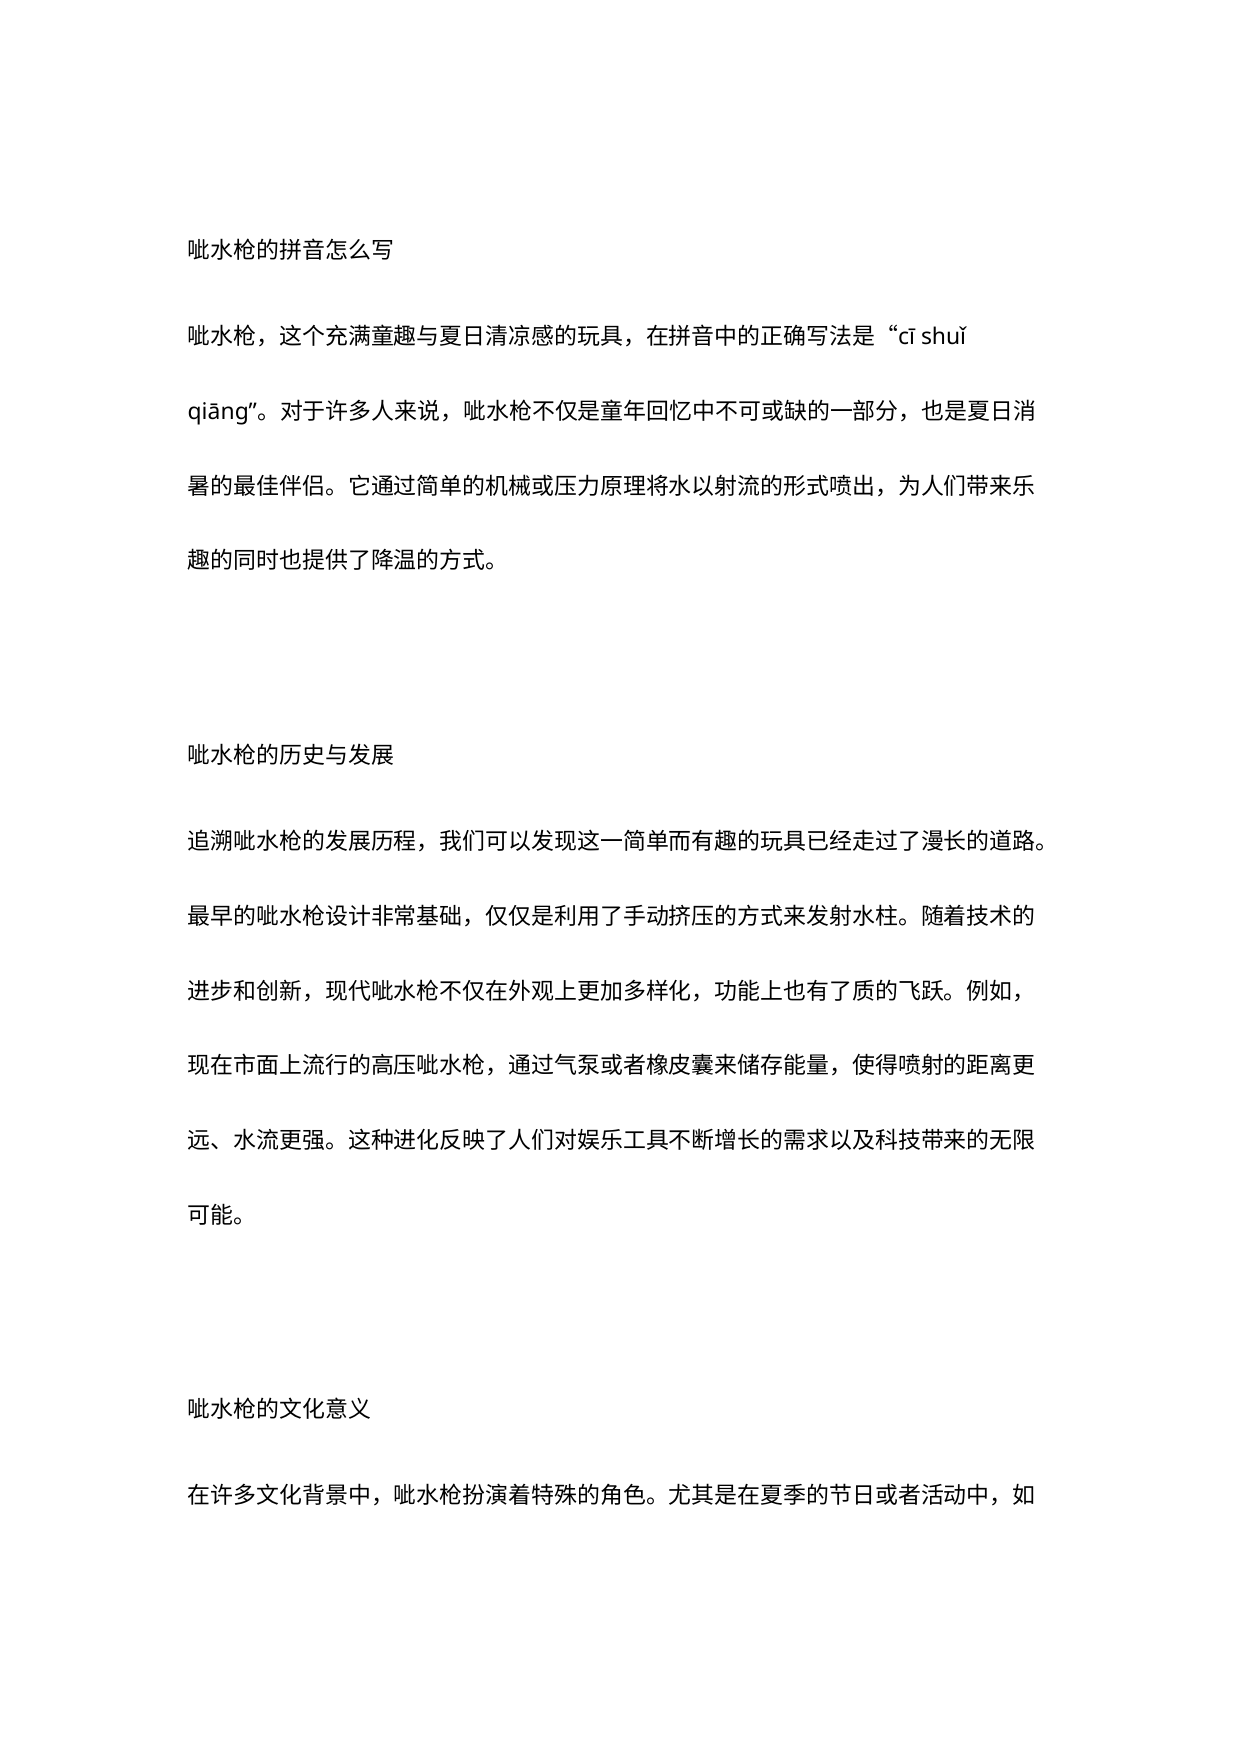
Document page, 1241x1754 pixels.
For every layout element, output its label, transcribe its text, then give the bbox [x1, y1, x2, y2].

text 呲水枪的历史与发展 [187, 721, 1053, 786]
text 呲水枪，这个充满童趣与夏日清凉感的玩具，在拼音中的正确写法是“cī shuǐ qiāng”。对于许多人来说，呲水枪不仅是童年回忆中不可或缺的一部分，也是夏日消暑的最佳伴侣。它通过简单的机械或压力原理将水以射流的形式喷出，为人们带来乐趣的同时也提供了降温的方式。 [187, 302, 1053, 591]
text 呲水枪的拼音怎么写 [187, 216, 1053, 281]
text 呲水枪的文化意义 [187, 1375, 1053, 1440]
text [187, 1462, 1053, 1527]
text 追溯呲水枪的发展历程，我们可以发现这一简单而有趣的玩具已经走过了漫长的道路。最早的呲水枪设计非常基础，仅仅是利用了手动挤压的方式来发射水柱。随着技术的进步和创新，现代呲水枪不仅在外观上更加多样化，功能上也有了质的飞跃。例如，现在市面上流行的高压呲水枪，通过气泵或者橡皮囊来储存能量，使得喷射的距离更远、水流更强。这种进化反映了人们对娱乐工具不断增长的需求以及科技带来的无限可能。 [187, 807, 1053, 1246]
